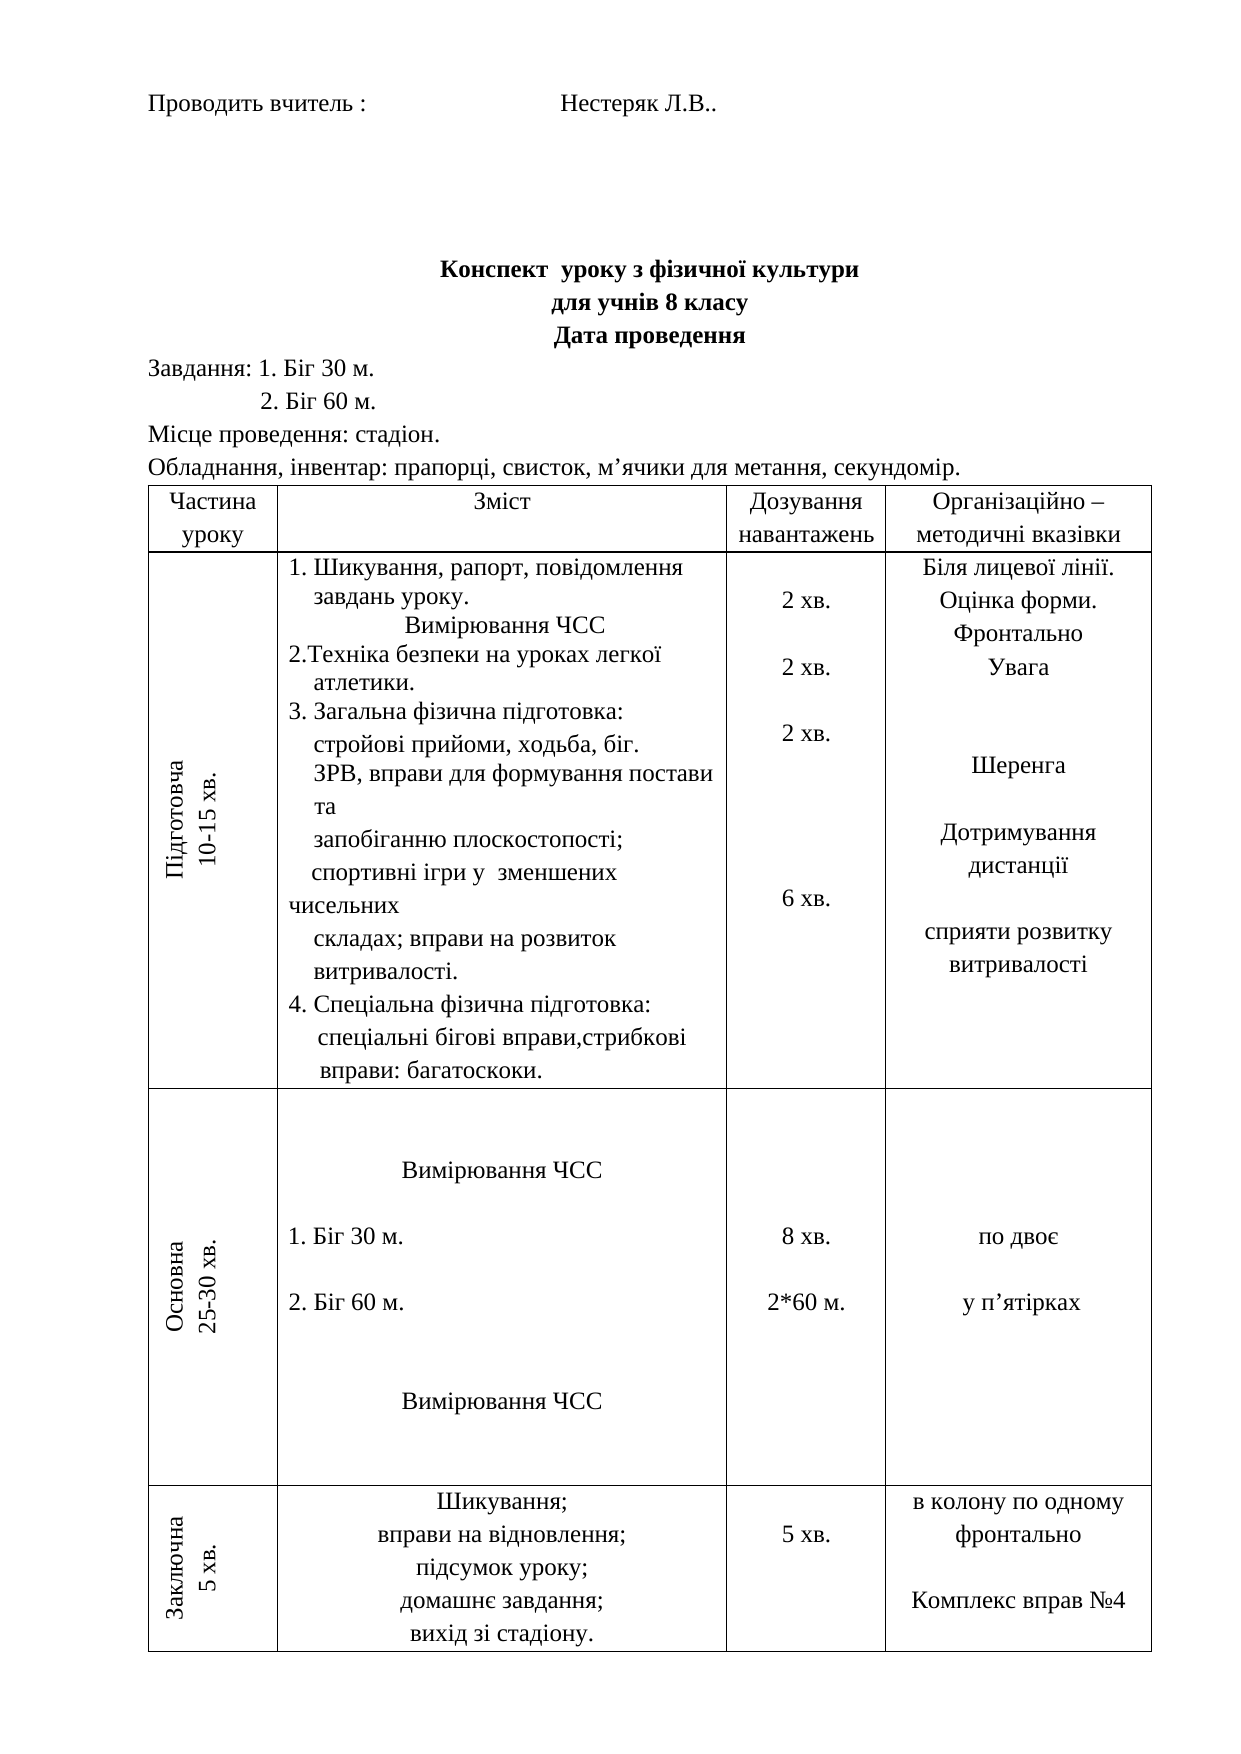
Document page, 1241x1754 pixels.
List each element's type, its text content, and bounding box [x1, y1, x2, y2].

table_cell Основна 25-30 хв. [149, 1089, 277, 1485]
table_header Зміст [278, 486, 726, 551]
table_cell Біля лицевої лінії. Оцінка форми. Фронтально Увага Шеренга Дотримування дистанції сприяти розвитку витривалості [886, 553, 1151, 1088]
table_cell Шикування; вправи на відновлення; підсумок уроку; домашнє завдання; вихід зі стадіону. [278, 1486, 726, 1651]
text 2. Біг 60 м. [148, 386, 1152, 414]
text для учнів 8 класу [148, 287, 1152, 315]
table_header Організаційно – методичні вказівки [886, 486, 1151, 551]
table_cell 8 хв. 2*60 м. [727, 1089, 885, 1485]
table_cell по двоє у п’ятірках [886, 1089, 1151, 1485]
table_header Дозування навантажень [727, 486, 885, 551]
text Завдання: 1. Біг 30 м. [148, 353, 1152, 381]
table_header Частина уроку [149, 486, 277, 551]
text Місце проведення: стадіон. [148, 419, 1152, 447]
text Дата проведення [148, 320, 1152, 348]
text Проводить вчитель : Нестеряк Л.В.. [148, 88, 1152, 117]
table_cell Заключна 5 хв. [149, 1486, 277, 1651]
table_cell 2 хв. 2 хв. 2 хв. 6 хв. [727, 553, 885, 1088]
table_cell Вимірювання ЧСС 1. Біг 30 м. 2. Біг 60 м. Вимірювання ЧСС [278, 1089, 726, 1485]
text Обладнання, інвентар: прапорці, свисток, м’ячики для метання, секундомір. [148, 452, 1152, 481]
table_cell Підготовча 10-15 хв. [149, 553, 277, 1088]
text Конспект уроку з фізичної культури [148, 254, 1152, 282]
table_cell в колону по одному фронтально Комплекс вправ №4 [886, 1486, 1151, 1651]
table_cell 5 хв. [727, 1486, 885, 1651]
table_cell 1. Шикування, рапорт, повідомлення завдань уроку. Вимірювання ЧСС 2.Техніка безпеки на уроках легкої атлетики. 3. Загальна фізична підготовка: стройові прийоми, ходьба, біг. ЗРВ, вправи для формування постави та запобіганню плоскостопості; спортивні ігри у зменшених чисельних складах; вправи на розвиток витривалості. 4. Спеціальна фізична підготовка: спеціальні бігові вправи,стрибкові вправи: багатоскоки. [278, 553, 726, 1088]
